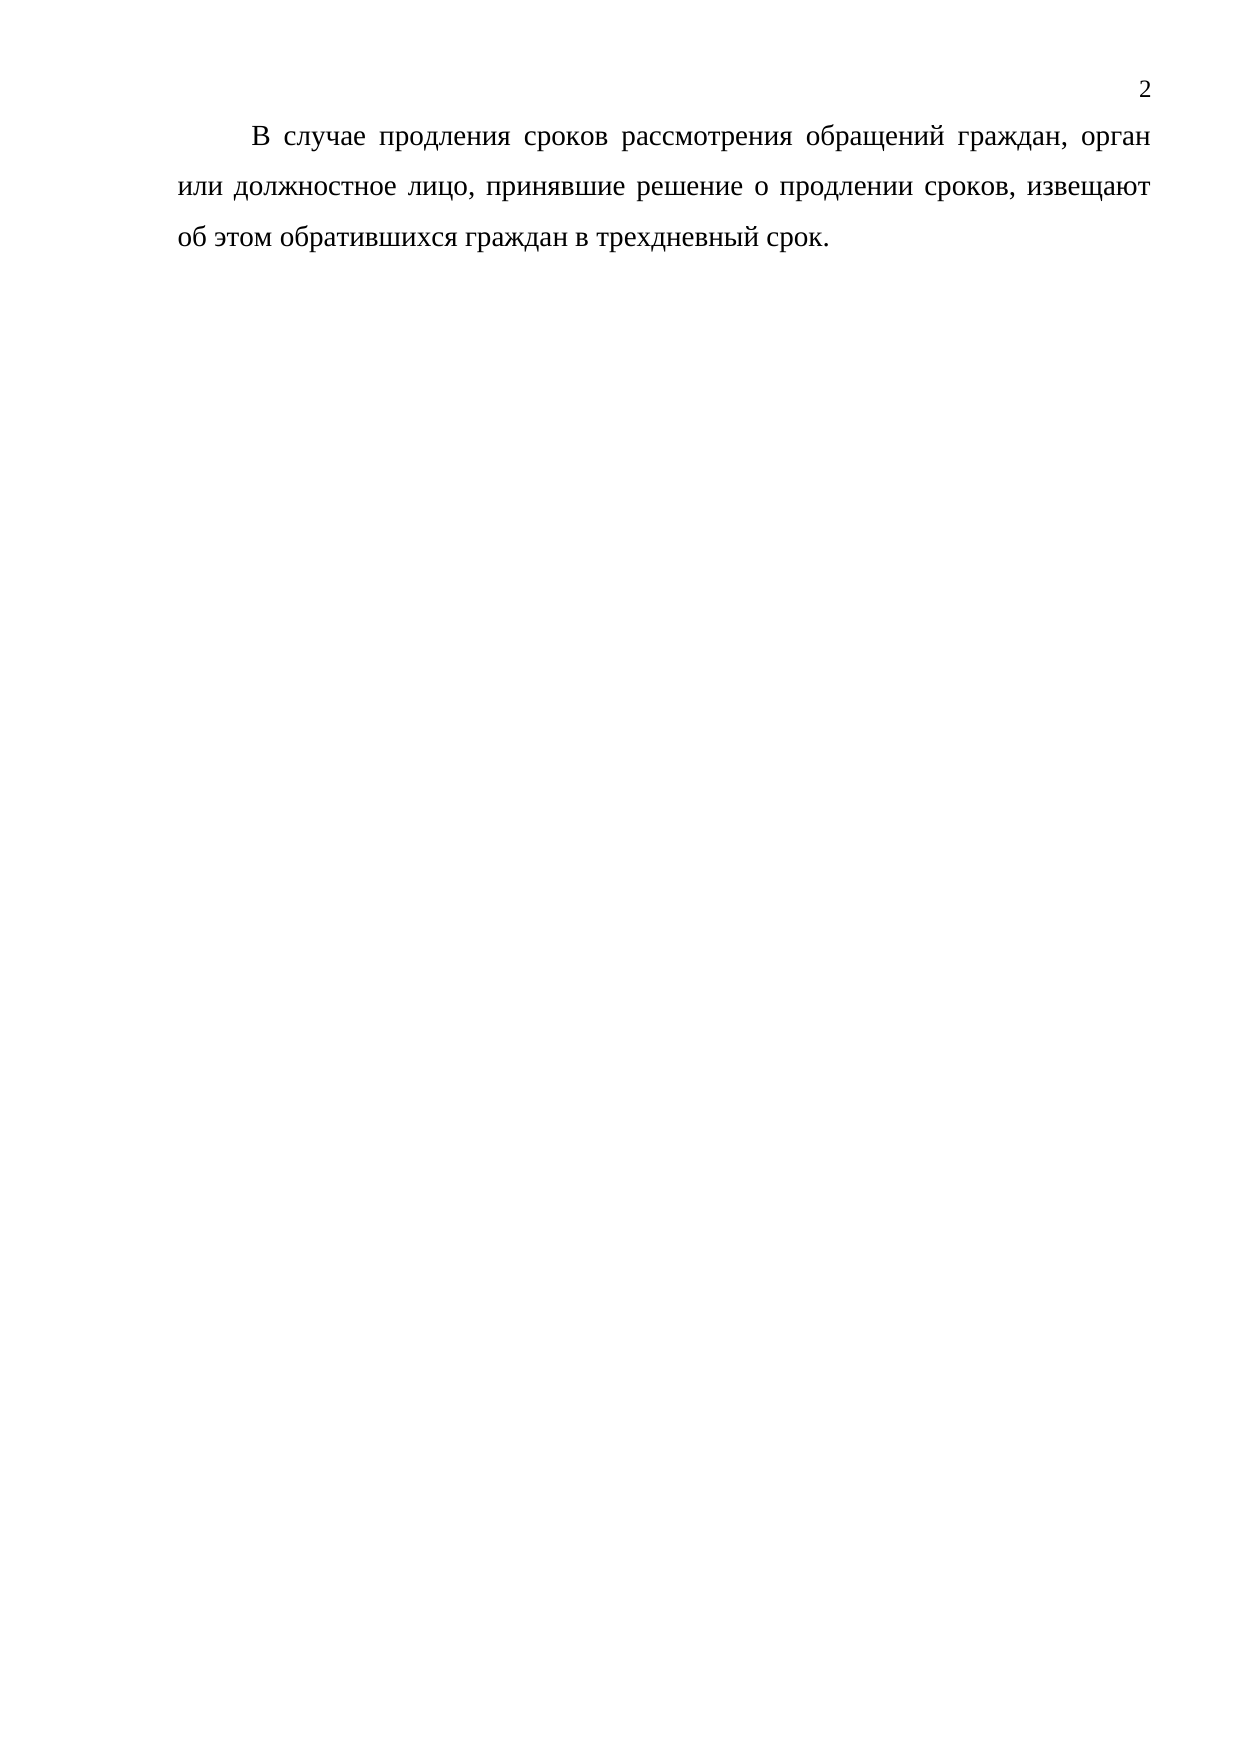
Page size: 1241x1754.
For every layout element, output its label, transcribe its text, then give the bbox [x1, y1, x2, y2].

text В случае продления сроков рассмотрения обращений граждан, орган или должностное лицо, принявшие решение о продлении сроков, извещают об этом обратившихся граждан в трехдневный срок. [177, 118, 1152, 252]
